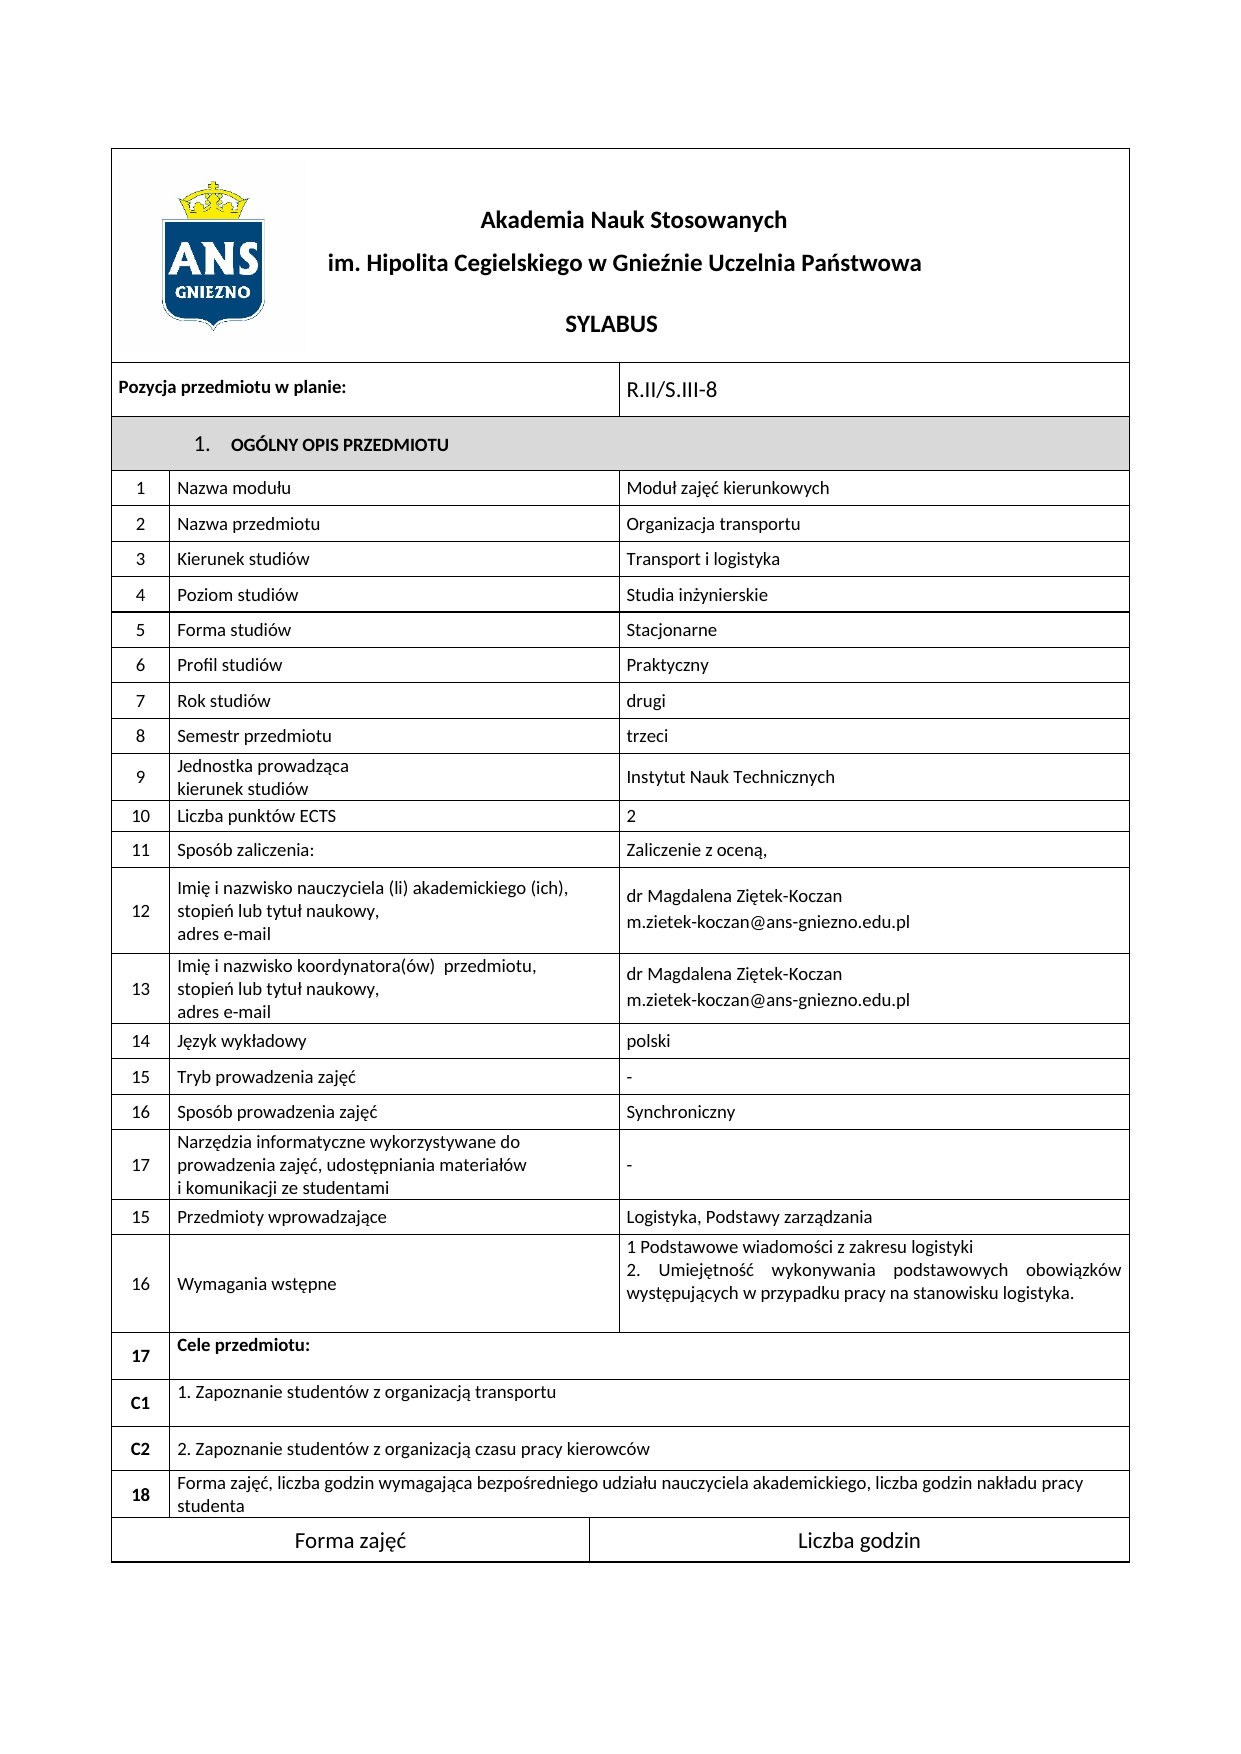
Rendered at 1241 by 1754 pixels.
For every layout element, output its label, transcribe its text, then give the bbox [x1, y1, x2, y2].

table_header Akademia Nauk Stosowanych im. Hipolita Cegielskiego w Gnieźnie Uczelnia Państwowa SYLABUS [309, 149, 1129, 362]
table_cell Studia inżynierskie [620, 577, 1129, 611]
table_cell Nazwa przedmiotu [170, 506, 619, 541]
table_cell Zaliczenie z oceną, [620, 832, 1129, 867]
table_cell 15 [112, 1059, 169, 1094]
table_cell Semestr przedmiotu [170, 719, 619, 753]
table_cell 18 [112, 1471, 169, 1517]
table_cell Liczba godzin [590, 1518, 1129, 1561]
table_cell - [620, 1059, 1129, 1094]
table_cell Cele przedmiotu: [170, 1333, 1129, 1379]
table_cell 10 [112, 801, 169, 831]
table_cell dr Magdalena Ziętek-Koczan m.zietek-koczan@ans-gniezno.edu.pl [620, 954, 1129, 1023]
table_cell 14 [112, 1024, 169, 1058]
table_cell 16 [112, 1095, 169, 1129]
table_cell Kierunek studiów [170, 542, 619, 576]
table_cell Profil studiów [170, 648, 619, 682]
table_cell Język wykładowy [170, 1024, 619, 1058]
table_cell 11 [112, 832, 169, 867]
table_cell R.II/S.III-8 [620, 363, 1129, 416]
table_cell Sposób zaliczenia: [170, 832, 619, 867]
table_cell Sposób prowadzenia zajęć [170, 1095, 619, 1129]
table_cell 16 [112, 1235, 169, 1332]
table_header [112, 149, 309, 362]
table_cell 2 [112, 506, 169, 541]
picture [118, 161, 308, 351]
table_cell Nazwa modułu [170, 471, 619, 505]
table_cell 6 [112, 648, 169, 682]
table_cell Instytut Nauk Technicznych [620, 754, 1129, 800]
table_cell Pozycja przedmiotu w planie: [112, 363, 619, 416]
table_cell 9 [112, 754, 169, 800]
table_cell Transport i logistyka [620, 542, 1129, 576]
table_cell - [620, 1130, 1129, 1199]
table_cell 12 [112, 868, 169, 953]
table_cell 17 [112, 1333, 169, 1379]
table_cell C1 [112, 1380, 169, 1426]
table_cell Imię i nazwisko nauczyciela (li) akademickiego (ich), stopień lub tytuł naukowy, adres e-mail [170, 868, 619, 953]
table_cell dr Magdalena Ziętek-Koczan m.zietek-koczan@ans-gniezno.edu.pl [620, 868, 1129, 953]
table_cell 2. Zapoznanie studentów z organizacją czasu pracy kierowców [170, 1427, 1129, 1470]
table_cell drugi [620, 683, 1129, 718]
table_cell Forma studiów [170, 613, 619, 647]
table_cell OGÓLNY OPIS PRZEDMIOTU [112, 417, 1129, 470]
table_cell Narzędzia informatyczne wykorzystywane do prowadzenia zajęć, udostępniania materiałów i komunikacji ze studentami [170, 1130, 619, 1199]
table_cell C2 [112, 1427, 169, 1470]
table_cell Imię i nazwisko koordynatora(ów) przedmiotu, stopień lub tytuł naukowy, adres e-mail [170, 954, 619, 1023]
table_cell Synchroniczny [620, 1095, 1129, 1129]
table_cell 5 [112, 613, 169, 647]
table_cell 8 [112, 719, 169, 753]
table_cell Moduł zajęć kierunkowych [620, 471, 1129, 505]
table_cell Forma zajęć, liczba godzin wymagająca bezpośredniego udziału nauczyciela akademickiego, liczba godzin nakładu pracy studenta [170, 1471, 1129, 1517]
table_cell 3 [112, 542, 169, 576]
table_cell 15 [112, 1200, 169, 1234]
table_cell Praktyczny [620, 648, 1129, 682]
table_cell Poziom studiów [170, 577, 619, 611]
table_cell trzeci [620, 719, 1129, 753]
table_cell 7 [112, 683, 169, 718]
table_cell Tryb prowadzenia zajęć [170, 1059, 619, 1094]
table_cell Przedmioty wprowadzające [170, 1200, 619, 1234]
table_cell 2 [620, 801, 1129, 831]
table_cell Rok studiów [170, 683, 619, 718]
table_cell 17 [112, 1130, 169, 1199]
table_cell Liczba punktów ECTS [170, 801, 619, 831]
table_cell 1 Podstawowe wiadomości z zakresu logistyki 2. Umiejętność wykonywania podstawowych obowiązków występujących w przypadku pracy na stanowisku logistyka. [620, 1235, 1129, 1332]
table_cell Wymagania wstępne [170, 1235, 619, 1332]
table_cell Stacjonarne [620, 613, 1129, 647]
table_cell Forma zajęć [112, 1518, 589, 1561]
table_cell Organizacja transportu [620, 506, 1129, 541]
table_cell 13 [112, 954, 169, 1023]
table_cell polski [620, 1024, 1129, 1058]
table_cell 1 [112, 471, 169, 505]
table_cell 1. Zapoznanie studentów z organizacją transportu [170, 1380, 1129, 1426]
table_cell Logistyka, Podstawy zarządzania [620, 1200, 1129, 1234]
table_cell 4 [112, 577, 169, 611]
table_cell Jednostka prowadząca kierunek studiów [170, 754, 619, 800]
